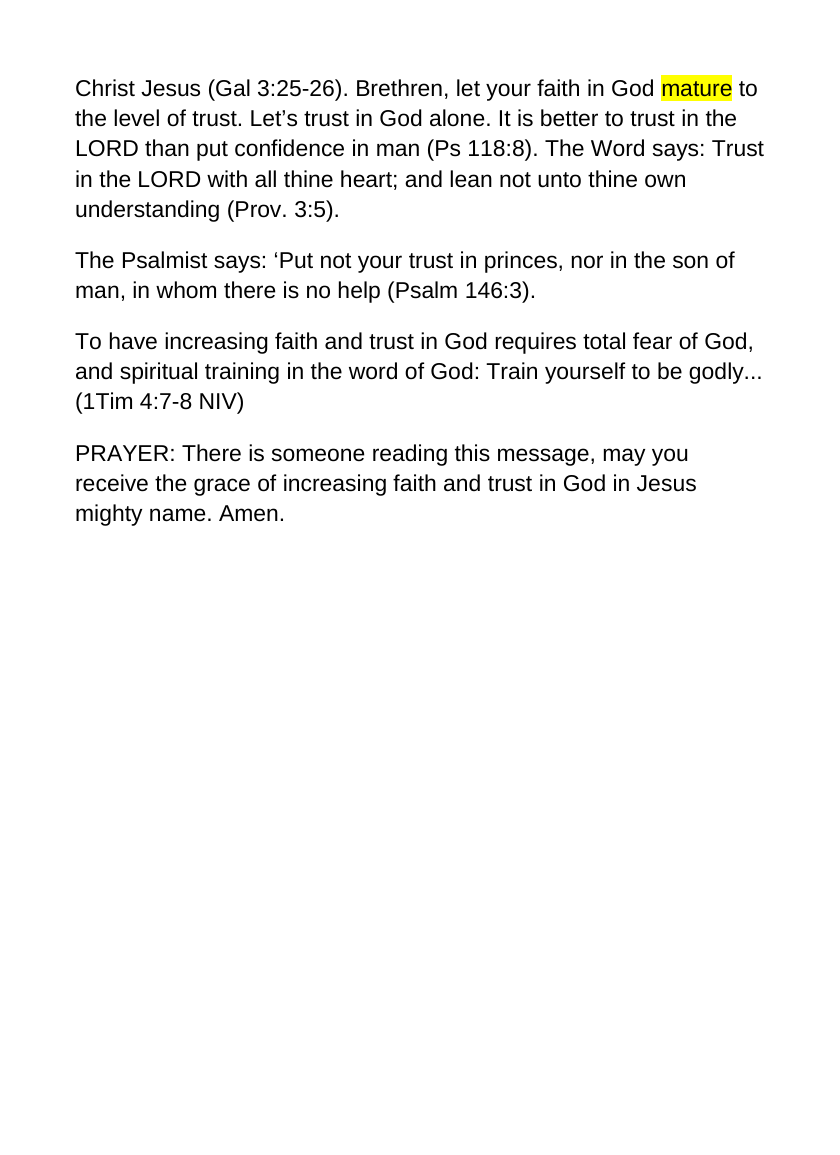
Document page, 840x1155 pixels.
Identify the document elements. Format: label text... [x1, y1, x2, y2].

text PRAYER: There is someone reading this message, may you receive the grace of increasing faith and trust in God in Jesus mighty name. Amen. [75, 439, 765, 526]
text The Psalmist says: ‘Put not your trust in princes, nor in the son of man, in whom there is no help (Psalm 146:3). [75, 247, 765, 303]
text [75, 75, 765, 222]
text To have increasing faith and trust in God requires total fear of God, and spiritual training in the word of God: Train yourself to be godly... (1Tim 4:7-8 NIV) [75, 328, 765, 415]
